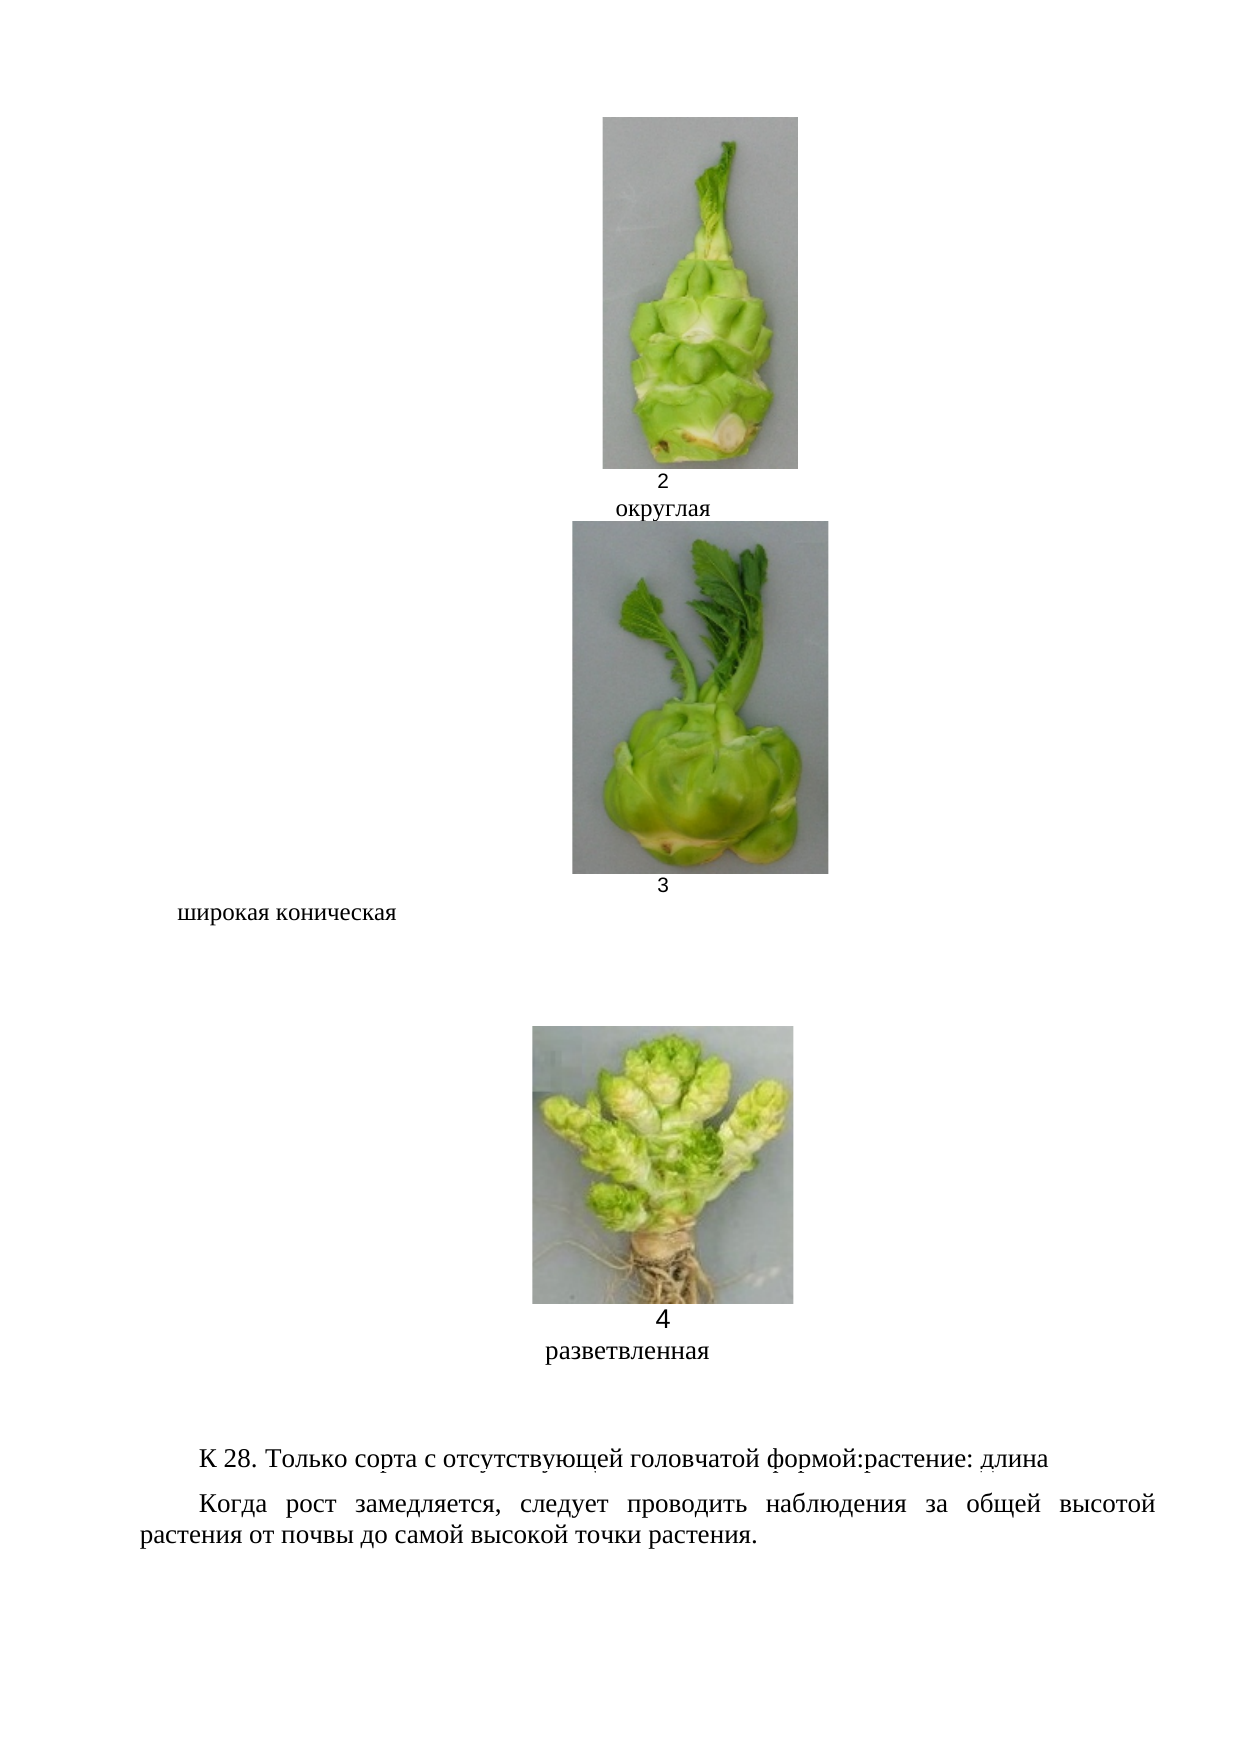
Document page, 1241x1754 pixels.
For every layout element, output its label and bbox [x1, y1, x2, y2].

picture [602, 117, 798, 469]
picture [532, 1026, 794, 1304]
picture [572, 521, 829, 874]
table_header [131, 109, 1194, 987]
table_cell [131, 987, 1194, 1645]
